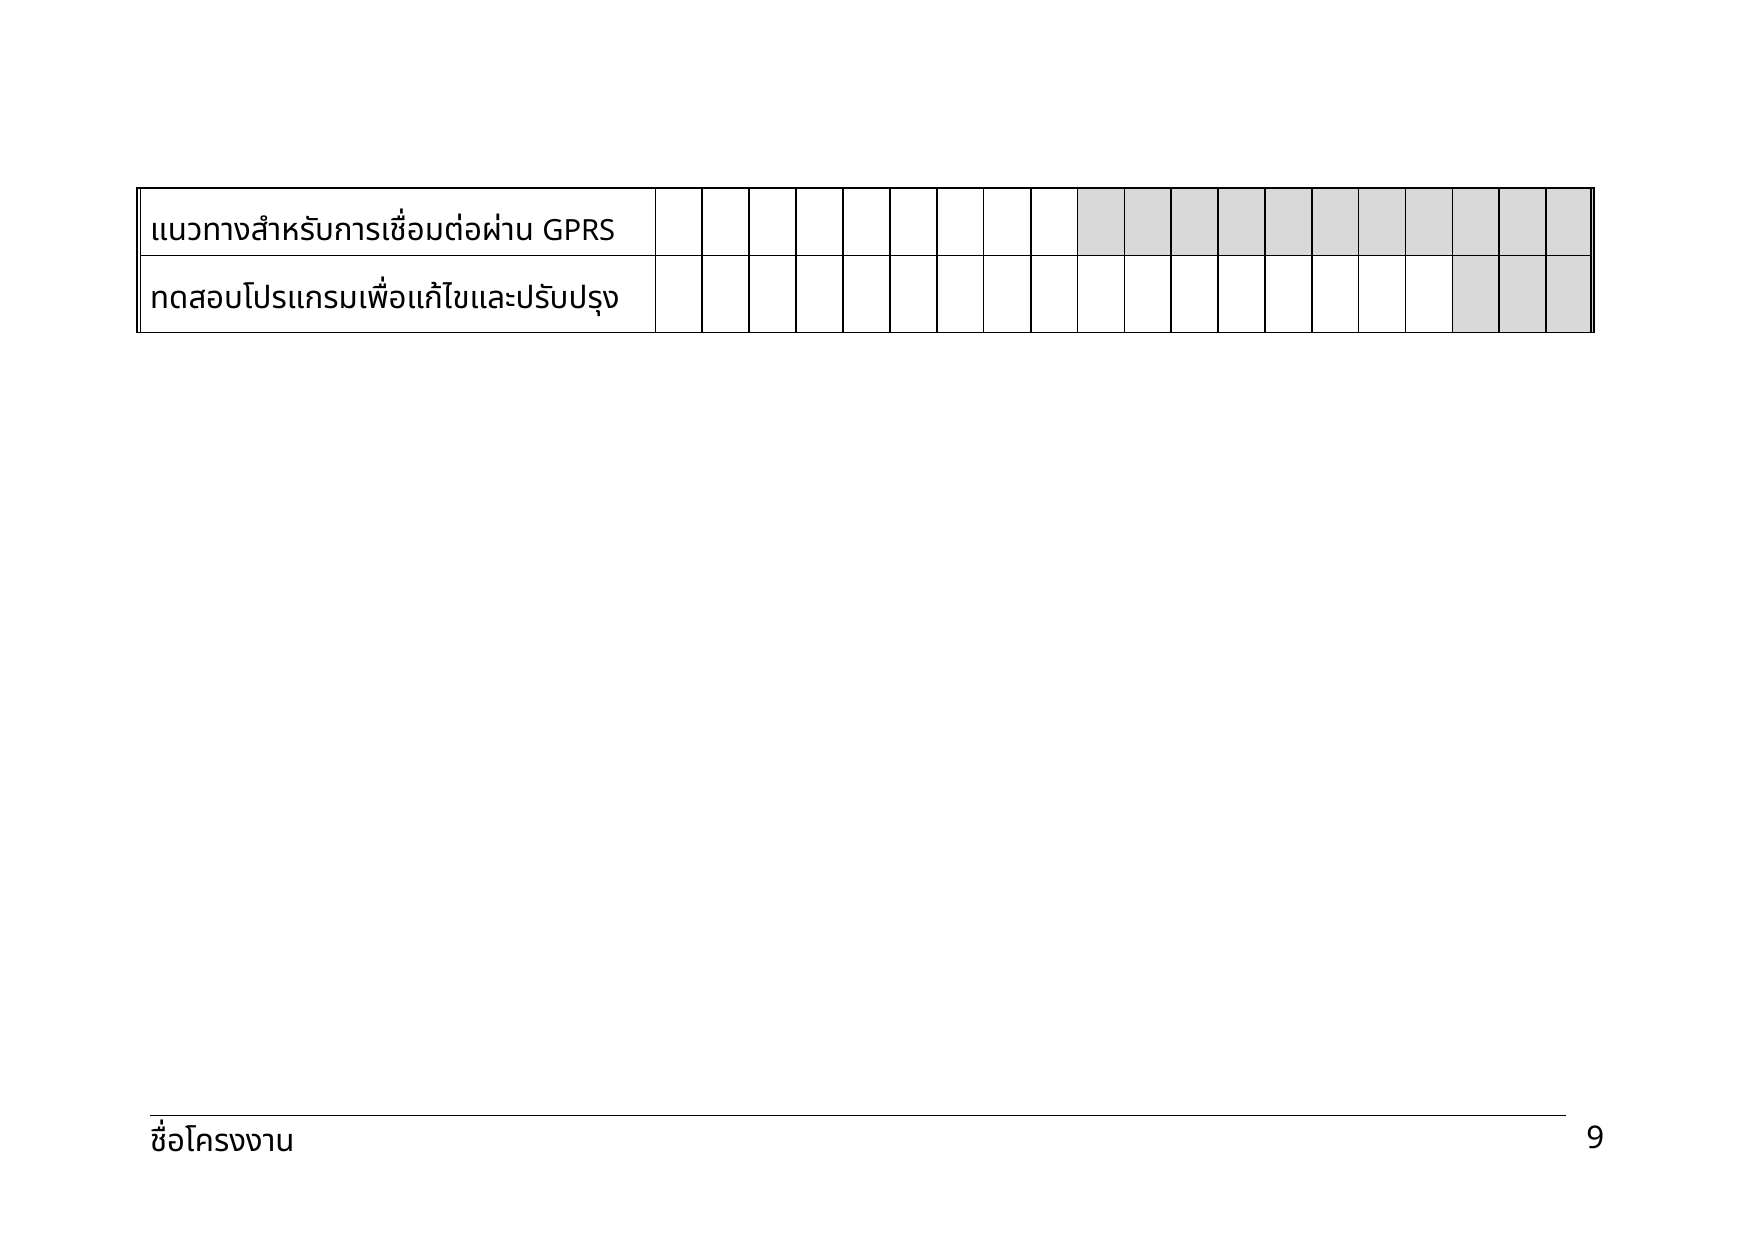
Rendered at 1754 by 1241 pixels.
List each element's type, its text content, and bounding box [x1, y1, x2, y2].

table_cell [938, 189, 983, 255]
table_cell [844, 189, 889, 255]
table_cell [1125, 189, 1170, 255]
table_cell [1078, 256, 1124, 332]
table_cell [984, 256, 1030, 332]
table_cell [1500, 256, 1545, 332]
table_cell [891, 256, 936, 332]
table_cell [891, 189, 936, 255]
table_cell [656, 189, 701, 255]
table_cell [1406, 189, 1452, 255]
table_cell [1266, 189, 1311, 255]
table_cell [1032, 256, 1077, 332]
table_cell [656, 256, 701, 332]
table_cell [1219, 256, 1264, 332]
table_cell [1219, 189, 1264, 255]
table_cell [703, 189, 748, 255]
table_cell [1453, 256, 1498, 332]
table_cell [1078, 189, 1124, 255]
table_cell [1547, 256, 1590, 332]
table_cell [1172, 189, 1217, 255]
table_cell [1032, 189, 1077, 255]
table_cell ทดสอบโปรแกรมเพื่อแก้ไขและปรับปรุง [141, 256, 655, 332]
table_cell [844, 256, 889, 332]
table_cell [1359, 256, 1405, 332]
table_cell [1453, 189, 1498, 255]
table_cell [797, 256, 842, 332]
table_cell [1500, 189, 1545, 255]
table_cell [1406, 256, 1452, 332]
table_cell [1172, 256, 1217, 332]
table_cell [1313, 256, 1358, 332]
table_cell [750, 256, 795, 332]
table_cell [797, 189, 842, 255]
table_cell [703, 256, 748, 332]
table_cell [1266, 256, 1311, 332]
table_cell [1359, 189, 1405, 255]
table_cell [984, 189, 1030, 255]
table_cell [938, 256, 983, 332]
table_cell [1125, 256, 1170, 332]
table_cell [750, 189, 795, 255]
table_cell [141, 189, 655, 255]
table_cell [1547, 189, 1590, 255]
table_cell [1313, 189, 1358, 255]
